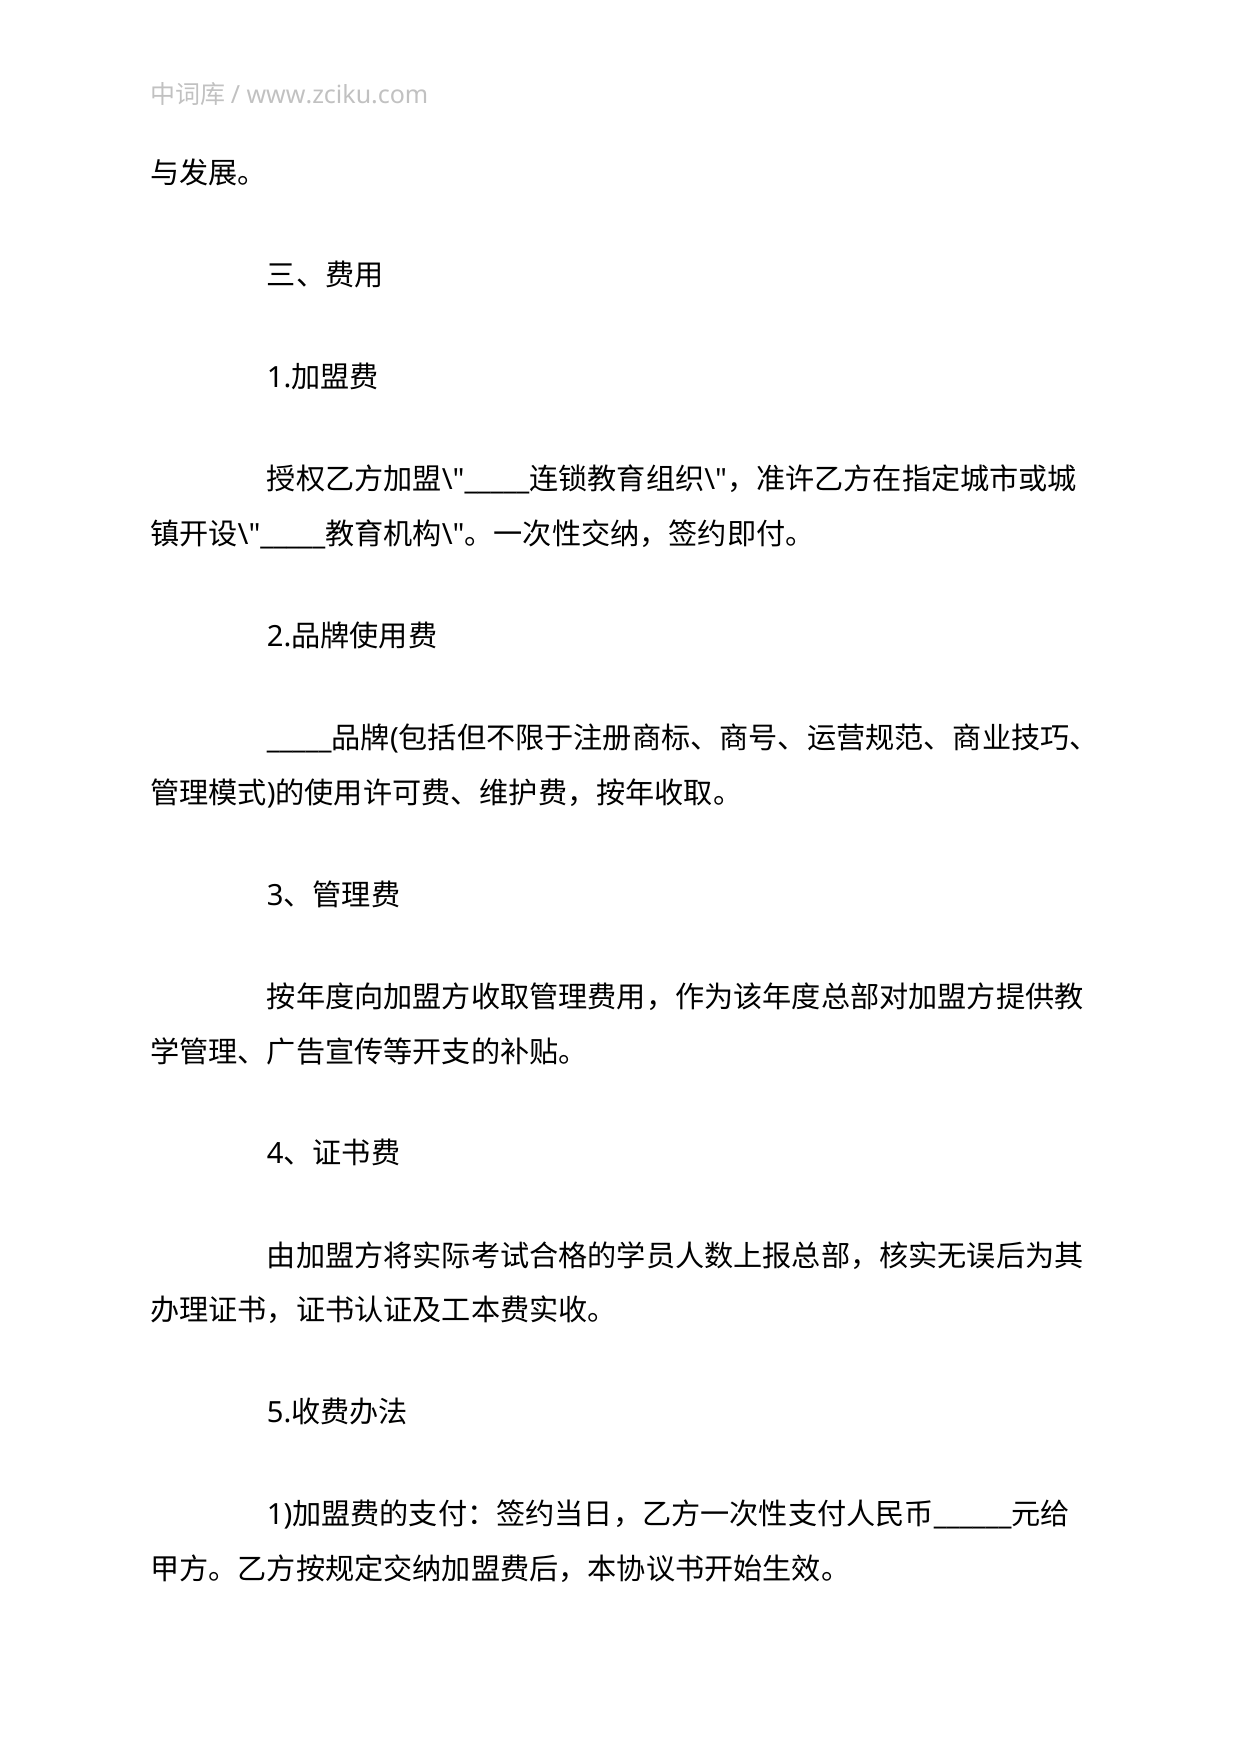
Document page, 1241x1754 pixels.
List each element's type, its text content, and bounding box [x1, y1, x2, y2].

text 由加盟方将实际考试合格的学员人数上报总部，核实无误后为其办理证书，证书认证及工本费实收。 [150, 1232, 1090, 1329]
text 授权乙方加盟\"_____连锁教育组织\"，准许乙方在指定城市或城镇开设\"_____教育机构\"。一次性交纳，签约即付。 [150, 456, 1090, 553]
text 2.品牌使用费 [150, 612, 1090, 655]
text 5.收费办法 [150, 1389, 1090, 1431]
text 按年度向加盟方收取管理费用，作为该年度总部对加盟方提供教学管理、广告宣传等开支的补贴。 [150, 973, 1090, 1071]
text 1.加盟费 [150, 353, 1090, 396]
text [150, 150, 1090, 192]
text 3、管理费 [150, 871, 1090, 914]
text 1)加盟费的支付：签约当日，乙方一次性支付人民币______元给甲方。乙方按规定交纳加盟费后，本协议书开始生效。 [150, 1491, 1090, 1588]
text _____品牌(包括但不限于注册商标、商号、运营规范、商业技巧、管理模式)的使用许可费、维护费，按年收取。 [150, 714, 1090, 812]
text 4、证书费 [150, 1130, 1090, 1172]
text 三、费用 [150, 252, 1090, 294]
